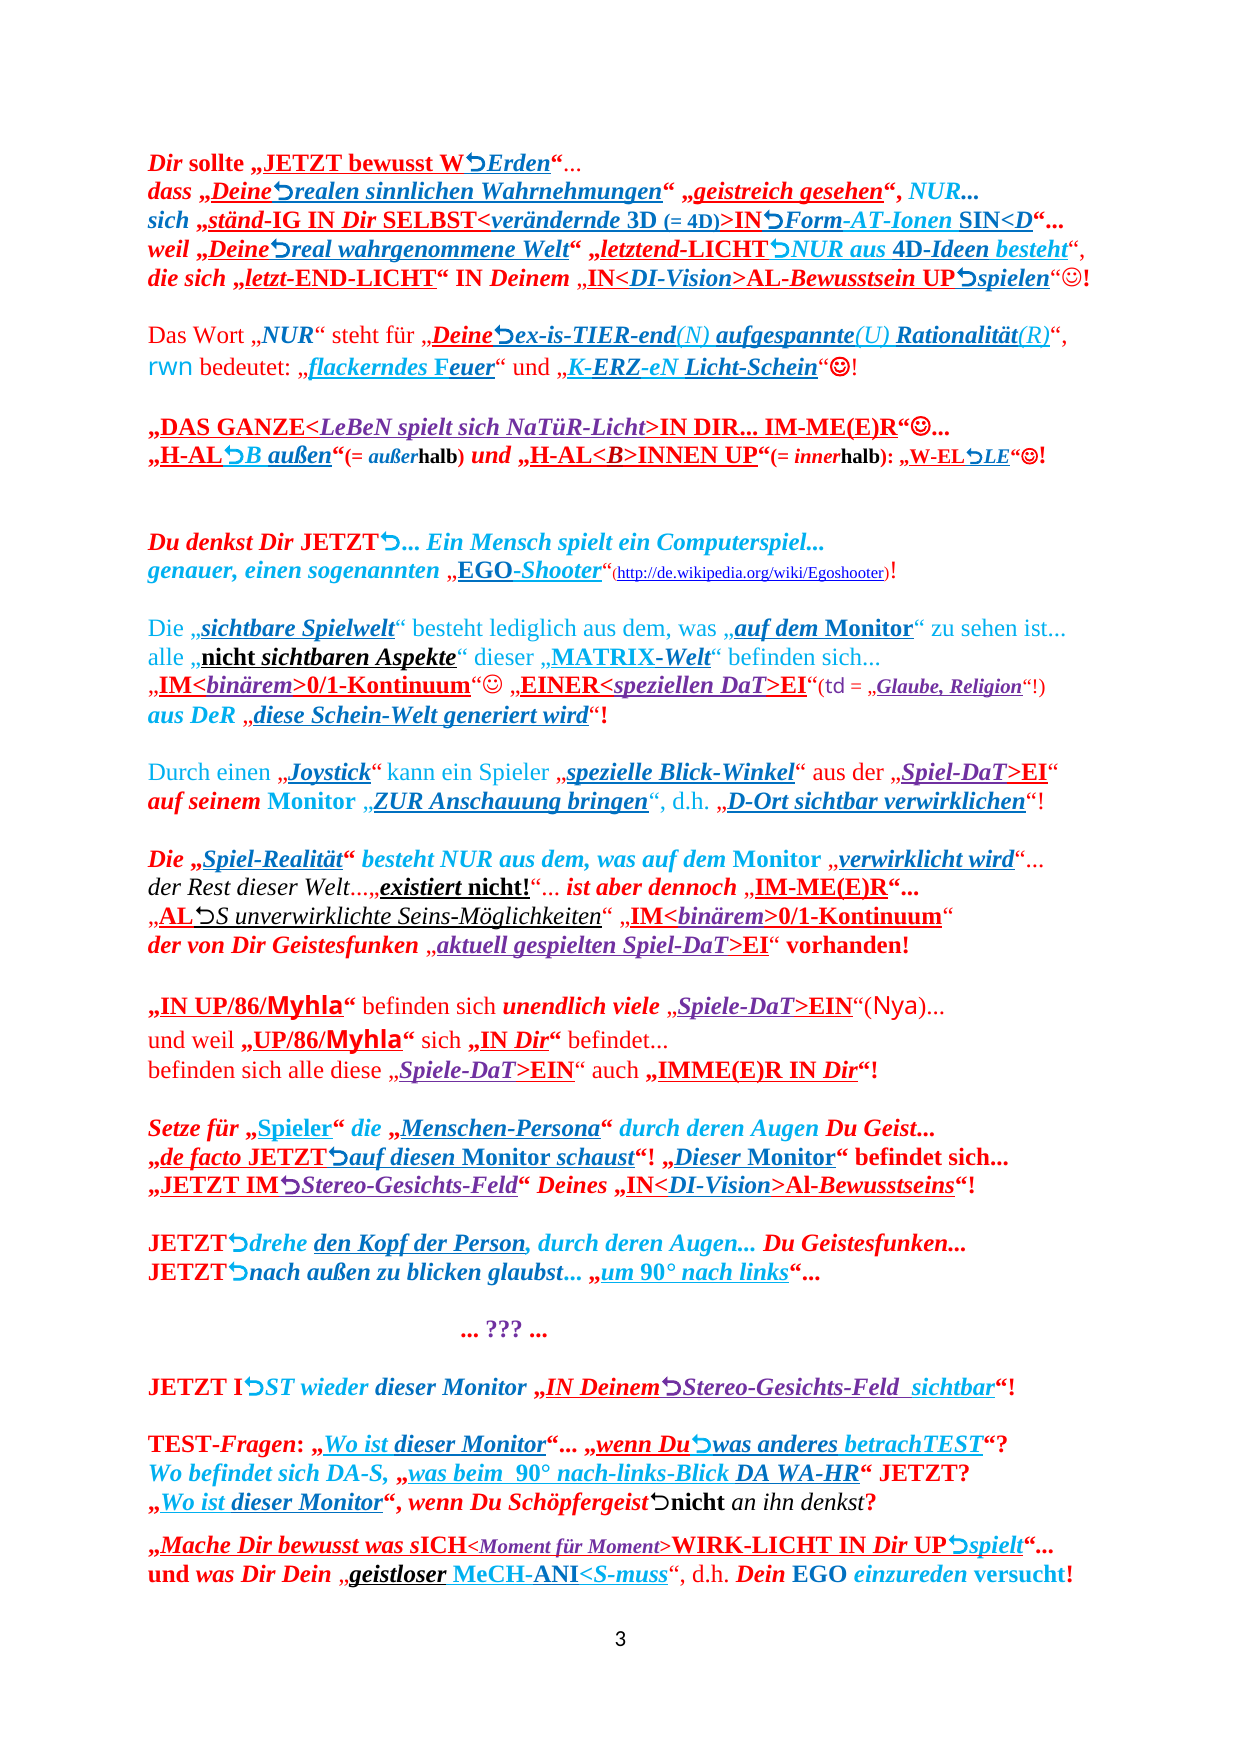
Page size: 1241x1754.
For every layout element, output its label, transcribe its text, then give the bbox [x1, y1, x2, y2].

text JETZTdrehe den Kopf der Person, durch deren Augen... Du Geistesfunken... JETZTnach außen zu blicken glaubst... „um 90° nach links“... [148, 1228, 1093, 1286]
text „Wo ist dieser Monitor“, wenn Du Schöpfergeistnicht an ihn denkst? [148, 1487, 1093, 1516]
text weil „Deinereal wahrgenommene Welt“ „letztend-LICHTNUR aus 4D-Ideen besteht“, [148, 234, 1093, 263]
text rwn bedeutet: „flackerndes Feuer“ und „K-ERZ-eN Licht-Schein“! [148, 349, 1093, 383]
text Wo befindet sich DA-S, „was beim 90° nach-links-Blick DA WA-HR“ JETZT? [148, 1458, 1093, 1487]
text „H-ALB außen“(= außerhalb) und „H-AL<B>INNEN UP“(= innerhalb): „W-ELLE“! [148, 440, 1093, 469]
text „ALS unverwirklichte Seins-Möglichkeiten“ „IM<binärem>0/1-Kontinuum“ [148, 901, 1093, 930]
text dass „Deinerealen sinnlichen Wahrnehmungen“ „geistreich gesehen“, NUR... [148, 176, 1093, 205]
text „DAS GANZE<LeBeN spielt sich NaTüR-Licht>IN DIR... IM-ME(E)R“... [148, 412, 1093, 440]
text „de facto JETZTauf diesen Monitor schaust“! „Dieser Monitor“ befindet sich... [148, 1142, 1093, 1171]
text Durch einen „Joystick“ kann ein Spieler „spezielle Blick-Winkel“ aus der „Spiel-DaT>EI“ [148, 757, 1093, 786]
text Du denkst Dir JETZT... Ein Mensch spielt ein Computerspiel... [148, 527, 1093, 555]
text „Mache Dir bewusst was sICH<Moment für Moment>WIRK-LICHT IN Dir UPspielt“... [148, 1530, 1093, 1559]
text Dir sollte „JETZT bewusst WErden“... [148, 148, 1093, 176]
text Die „sichtbare Spielwelt“ besteht lediglich aus dem, was „auf dem Monitor“ zu sehen ist... alle „nicht sichtbaren Aspekte“ dieser „MATRIX-Welt“ befinden sich... [148, 613, 1093, 670]
text Die „Spiel-Realität“ besteht NUR aus dem, was auf dem Monitor „verwirklicht wird“... [148, 844, 1093, 872]
text „JETZT IMStereo-Gesichts-Feld“ Deines „IN<DI-Vision>Al-Bewusstseins“! [148, 1171, 1093, 1199]
text der Rest dieser Welt...„existiert nicht!“... ist aber dennoch „IM-ME(E)R“... [148, 872, 1093, 901]
text „IM<binärem>0/1-Kontinuum“ „EINER<speziellen DaT>EI“(td = „Glaube, Religion“!) [148, 670, 1093, 700]
text und was Dir Dein „geistloser MeCH-ANI<S-muss“, d.h. Dein EGO einzureden versucht! [148, 1559, 1093, 1587]
text genauer, einen sogenannten „EGO-Shooter“(http://de.wikipedia.org/wiki/Egoshooter)! [148, 555, 1093, 584]
text ... ??? ... [148, 1314, 1093, 1343]
text sich „ständ-IG IN Dir SELBST<verändernde 3D (= 4D)>INForm-AT-Ionen SIN<D“... [148, 205, 1093, 234]
text aus DeR „diese Schein-Welt generiert wird“! [148, 700, 1093, 729]
text Setze für „Spieler“ die „Menschen-Persona“ durch deren Augen Du Geist... [148, 1113, 1093, 1142]
text JETZT IST wieder dieser Monitor „IN DeinemStereo-Gesichts-Feld sichtbar“! [148, 1372, 1093, 1401]
text Das Wort „NUR“ steht für „Deineex-is-TIER-end(N) aufgespannte(U) Rationalität(R)“, [148, 320, 1093, 349]
text auf seinem Monitor „ZUR Anschauung bringen“, d.h. „D-Ort sichtbar verwirklichen“! [148, 786, 1093, 815]
text der von Dir Geistesfunken „aktuell gespielten Spiel-DaT>EI“ vorhanden! [148, 930, 1093, 959]
text „IN UP/86/Myhla“ befinden sich unendlich viele „Spiele-DaT>EIN“(Nya)... [148, 987, 1093, 1021]
text befinden sich alle diese „Spiele-DaT>EIN“ auch „IMME(E)R IN Dir“! [148, 1056, 1093, 1084]
text und weil „UP/86/Myhla“ sich „IN Dir“ befindet... [148, 1021, 1093, 1056]
text TEST-Fragen: „Wo ist dieser Monitor“... „wenn Duwas anderes betrachTEST“? [148, 1429, 1093, 1458]
text die sich „letzt-END-LICHT“ IN Deinem „IN<DI-Vision>AL-Bewusstsein UPspielen“! [148, 263, 1093, 291]
